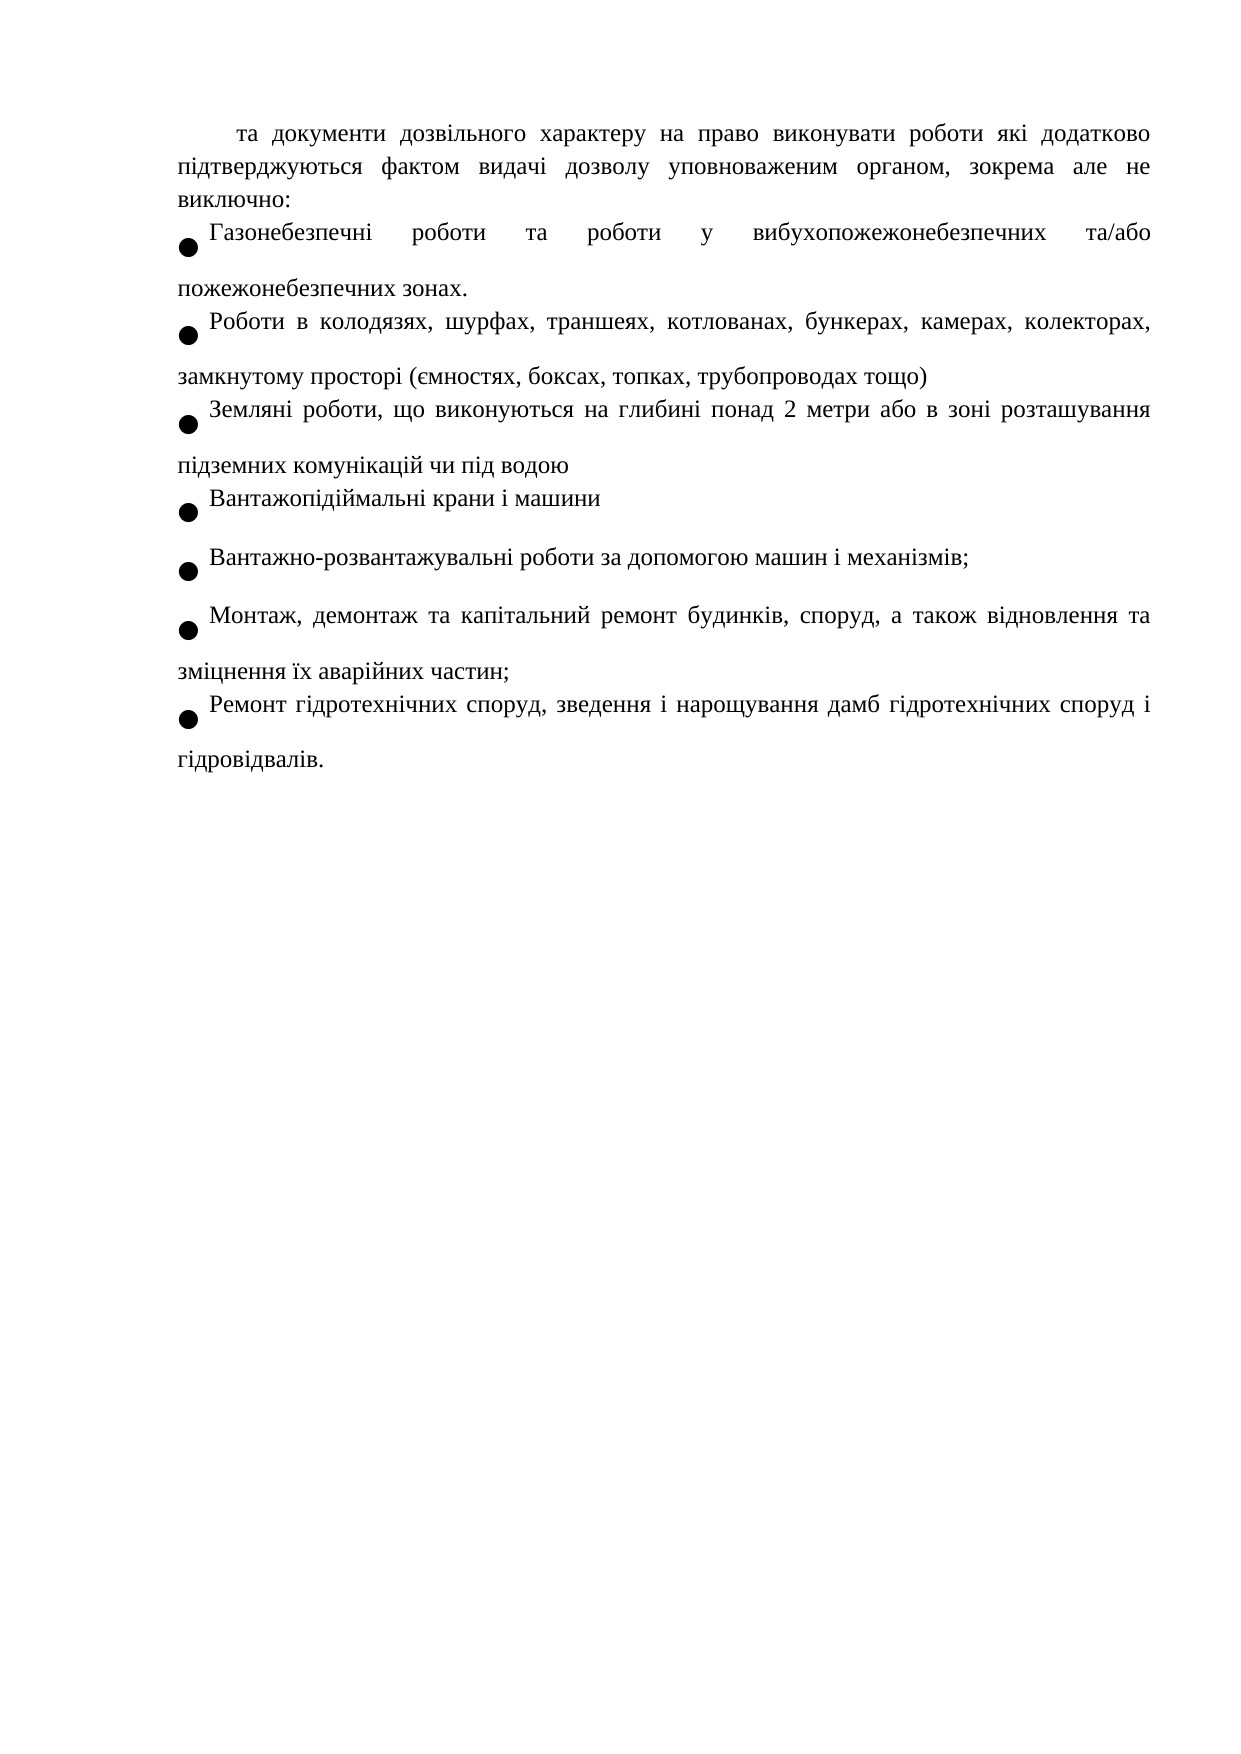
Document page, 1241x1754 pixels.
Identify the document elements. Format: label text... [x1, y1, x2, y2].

list Газонебезпечні роботи та роботи у вибухопожежонебезпечних та/або пожежонебезпечних зонах. [177, 217, 1152, 301]
list Вантажно-розвантажувальні роботи за допомогою машин і механізмів; [177, 542, 1152, 593]
list Земляні роботи, що виконуються на глибині понад 2 метри або в зоні розташування підземних комунікацій чи під водою [177, 394, 1152, 478]
list Роботи в колодязях, шурфах, траншеях, котлованах, бункерах, камерах, колекторах, замкнутому просторі (ємностях, боксах, топках, трубопроводах тощо) [177, 306, 1152, 390]
list Монтаж, демонтаж та капітальний ремонт будинків, споруд, а також відновлення та зміцнення їх аварійних частин; [177, 601, 1152, 685]
list Вантажопідіймальні крани і машини [177, 483, 1152, 534]
text та документи дозвільного характеру на право виконувати роботи які додатково підтверджуються фактом видачі дозволу уповноваженим органом, зокрема але не виключно: [177, 118, 1152, 213]
list Ремонт гідротехнічних споруд, зведення і нарощування дамб гідротехнічних споруд і гідровідвалів. [177, 689, 1152, 773]
